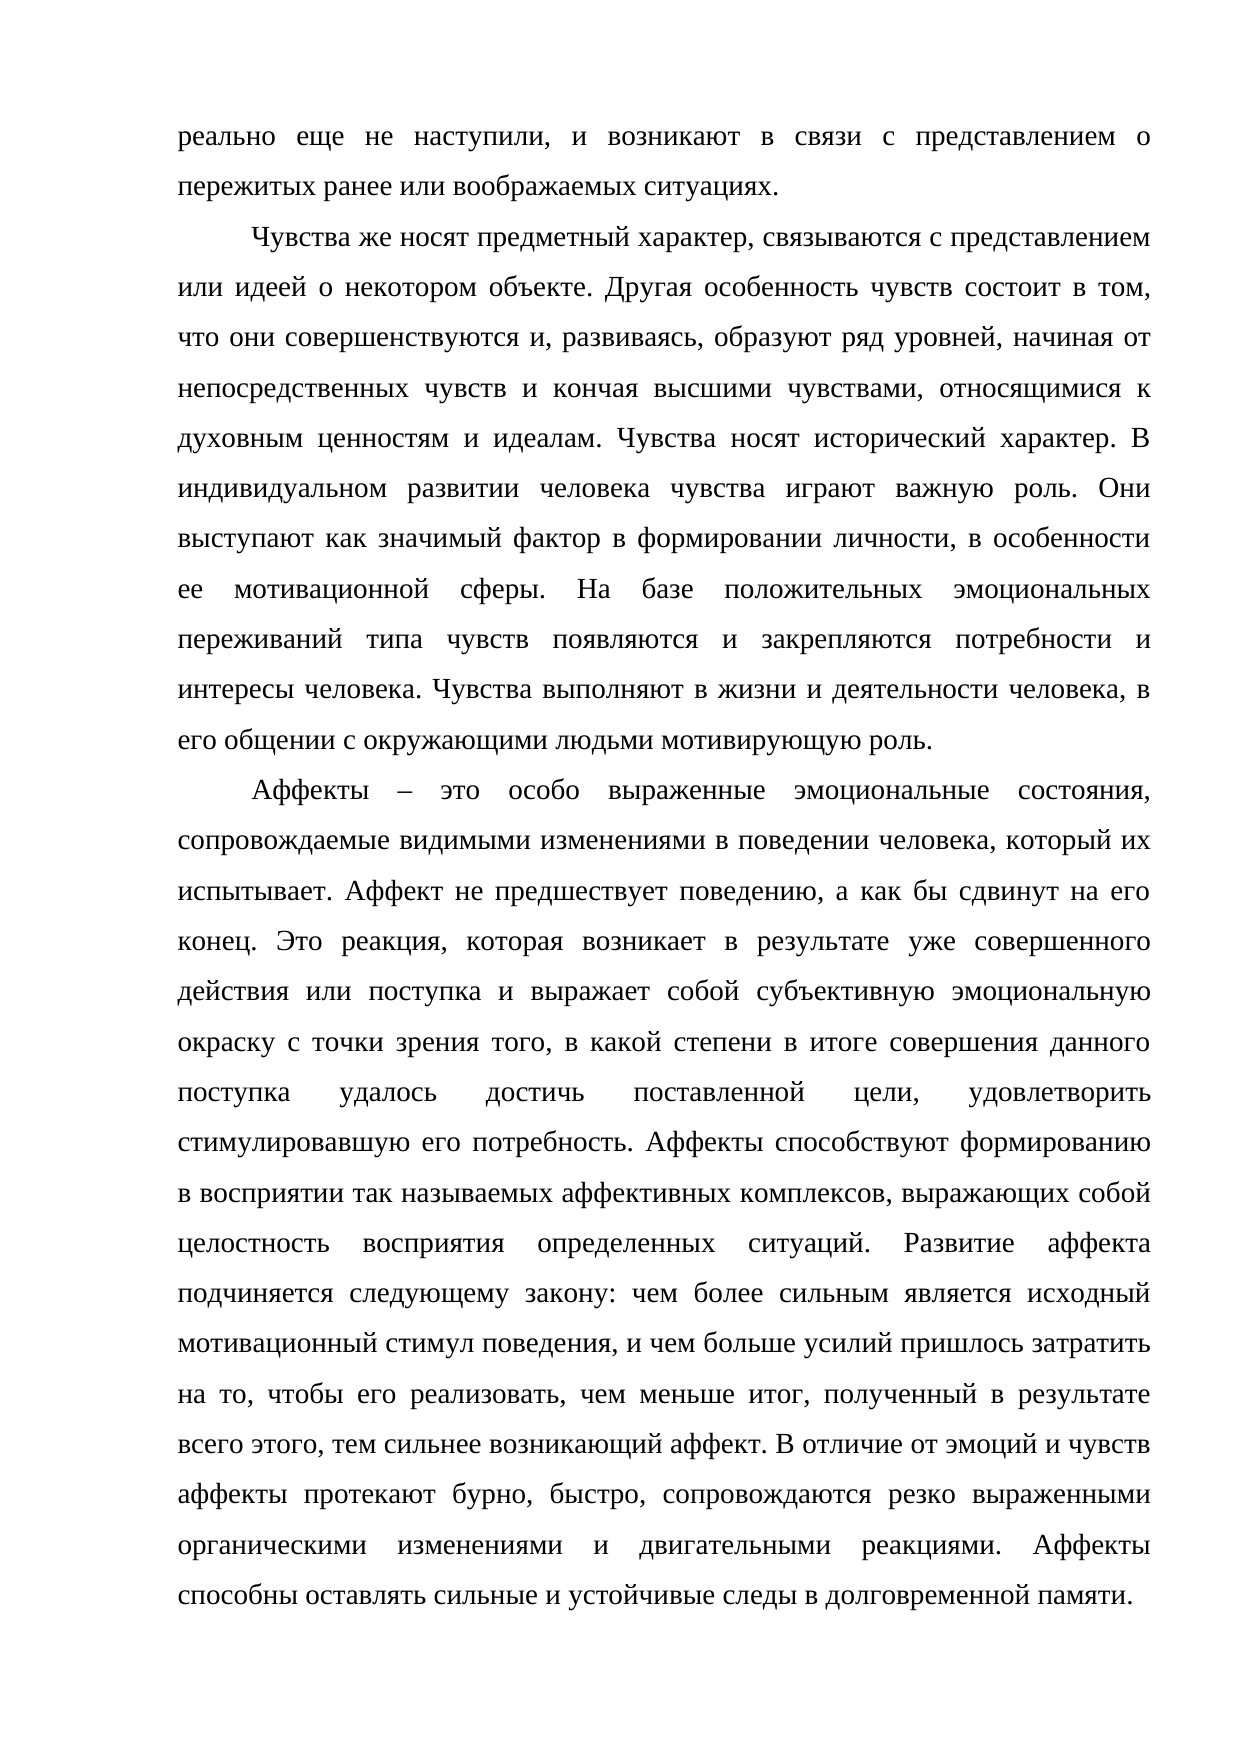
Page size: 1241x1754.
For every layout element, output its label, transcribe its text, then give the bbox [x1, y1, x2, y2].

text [177, 118, 1152, 202]
text Аффекты – это особо выраженные эмоциональные состояния, сопровождаемые видимыми изменениями в поведении человека, который их испытывает. Аффект не предшествует поведению, а как бы сдвинут на его конец. Это реакция, которая возникает в результате уже совершенного действия или поступка и выражает собой субъективную эмоциональную окраску с точки зрения того, в какой степени в итоге совершения данного поступка удалось достичь поставленной цели, удовлетворить стимулировавшую его потребность. Аффекты способствуют формированию в восприятии так называемых аффективных комплексов, выражающих собой целостность восприятия определенных ситуаций. Развитие аффекта подчиняется следующему закону: чем более сильным является исходный мотивационный стимул поведения, и чем больше усилий пришлось затратить на то, чтобы его реализовать, чем меньше итог, полученный в результате всего этого, тем сильнее возникающий аффект. В отличие от эмоций и чувств аффекты протекают бурно, быстро, сопровождаются резко выраженными органическими изменениями и двигательными реакциями. Аффекты способны оставлять сильные и устойчивые следы в долговременной памяти. [177, 772, 1152, 1611]
text Чувства же носят предметный характер, связываются с представлением или идеей о некотором объекте. Другая особенность чувств состоит в том, что они совершенствуются и, развиваясь, образуют ряд уровней, начиная от непосредственных чувств и кончая высшими чувствами, относящимися к духовным ценностям и идеалам. Чувства носят исторический характер. В индивидуальном развитии человека чувства играют важную роль. Они выступают как значимый фактор в формировании личности, в особенности ее мотивационной сферы. На базе положительных эмоциональных переживаний типа чувств появляются и закрепляются потребности и интересы человека. Чувства выполняют в жизни и деятельности человека, в его общении с окружающими людьми мотивирующую роль. [177, 219, 1152, 755]
